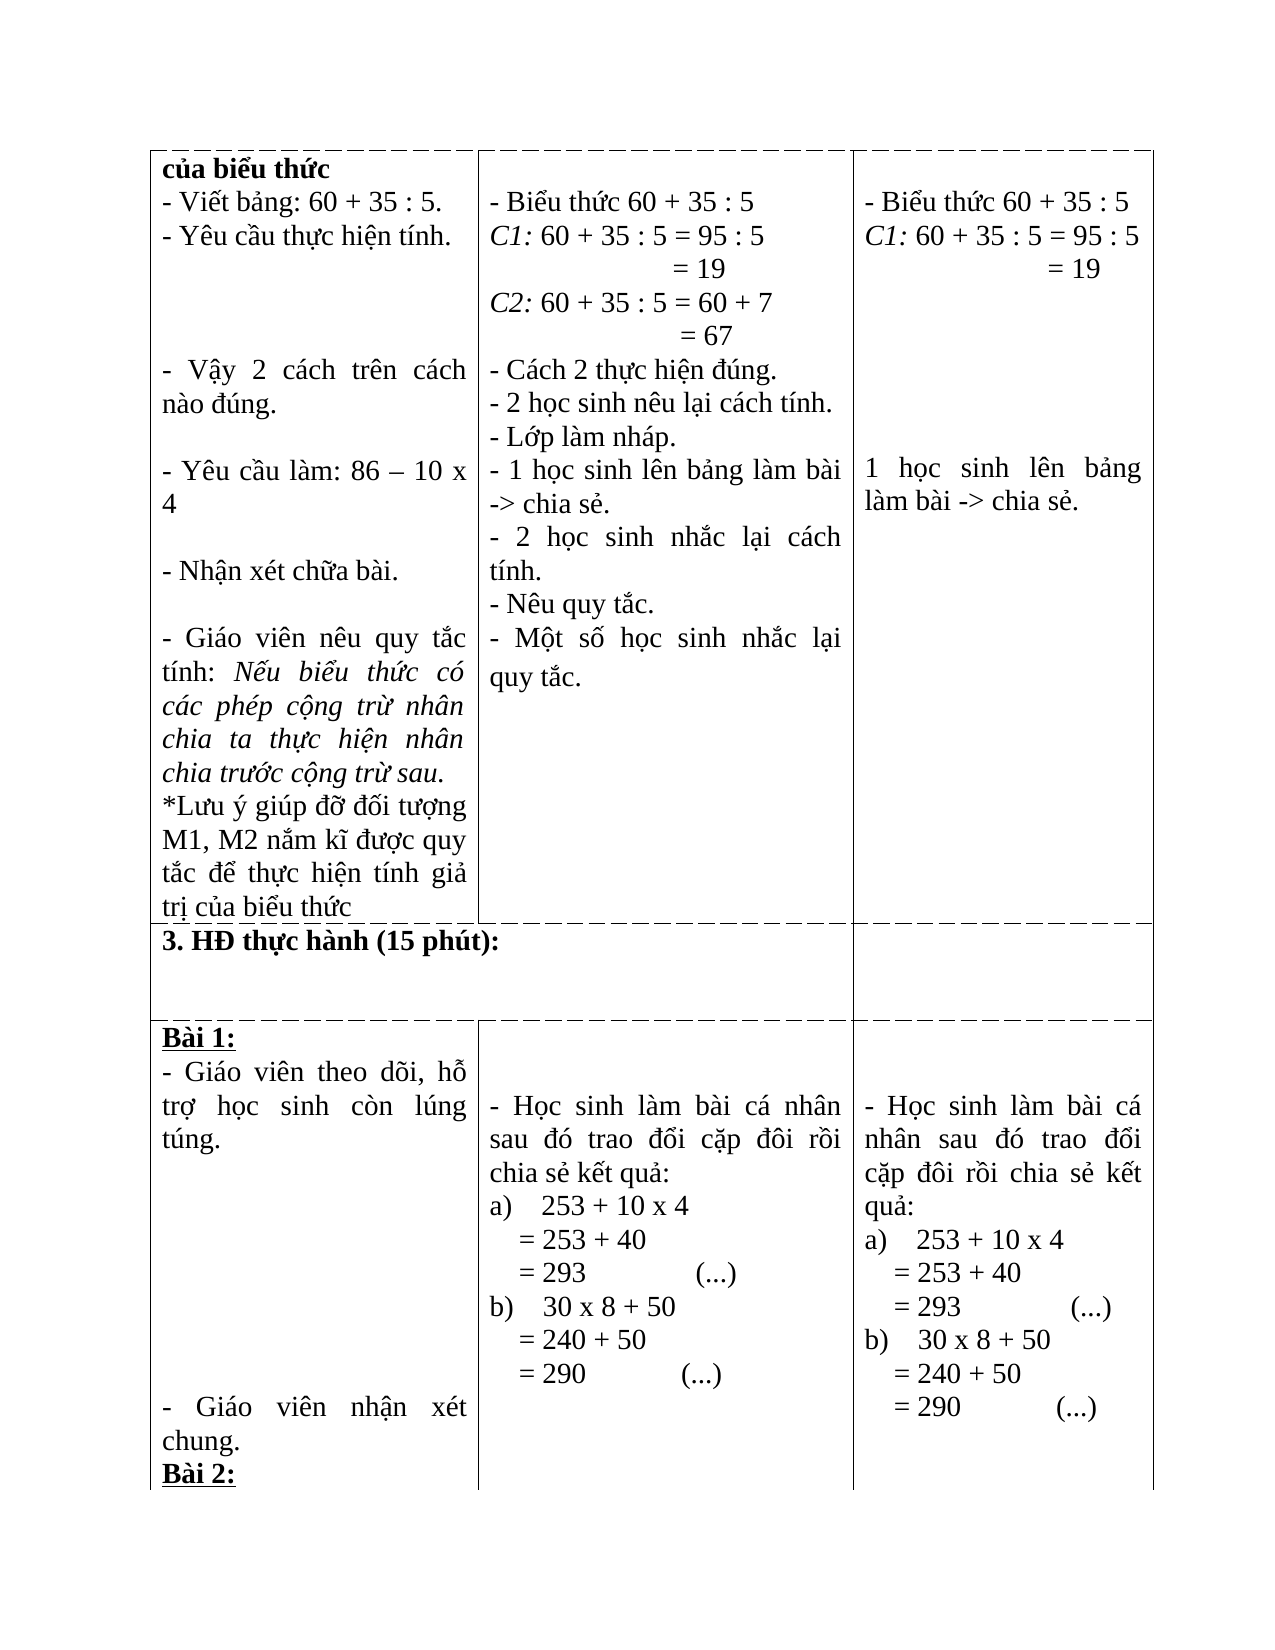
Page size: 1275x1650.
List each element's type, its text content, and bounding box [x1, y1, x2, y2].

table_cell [479, 1020, 853, 1490]
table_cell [854, 1020, 1153, 1490]
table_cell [151, 1020, 478, 1490]
table_cell [854, 923, 1153, 1019]
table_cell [854, 150, 1153, 922]
table_cell 3. HĐ thực hành (15 phút): [151, 923, 853, 1019]
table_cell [479, 150, 853, 922]
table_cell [151, 150, 478, 922]
